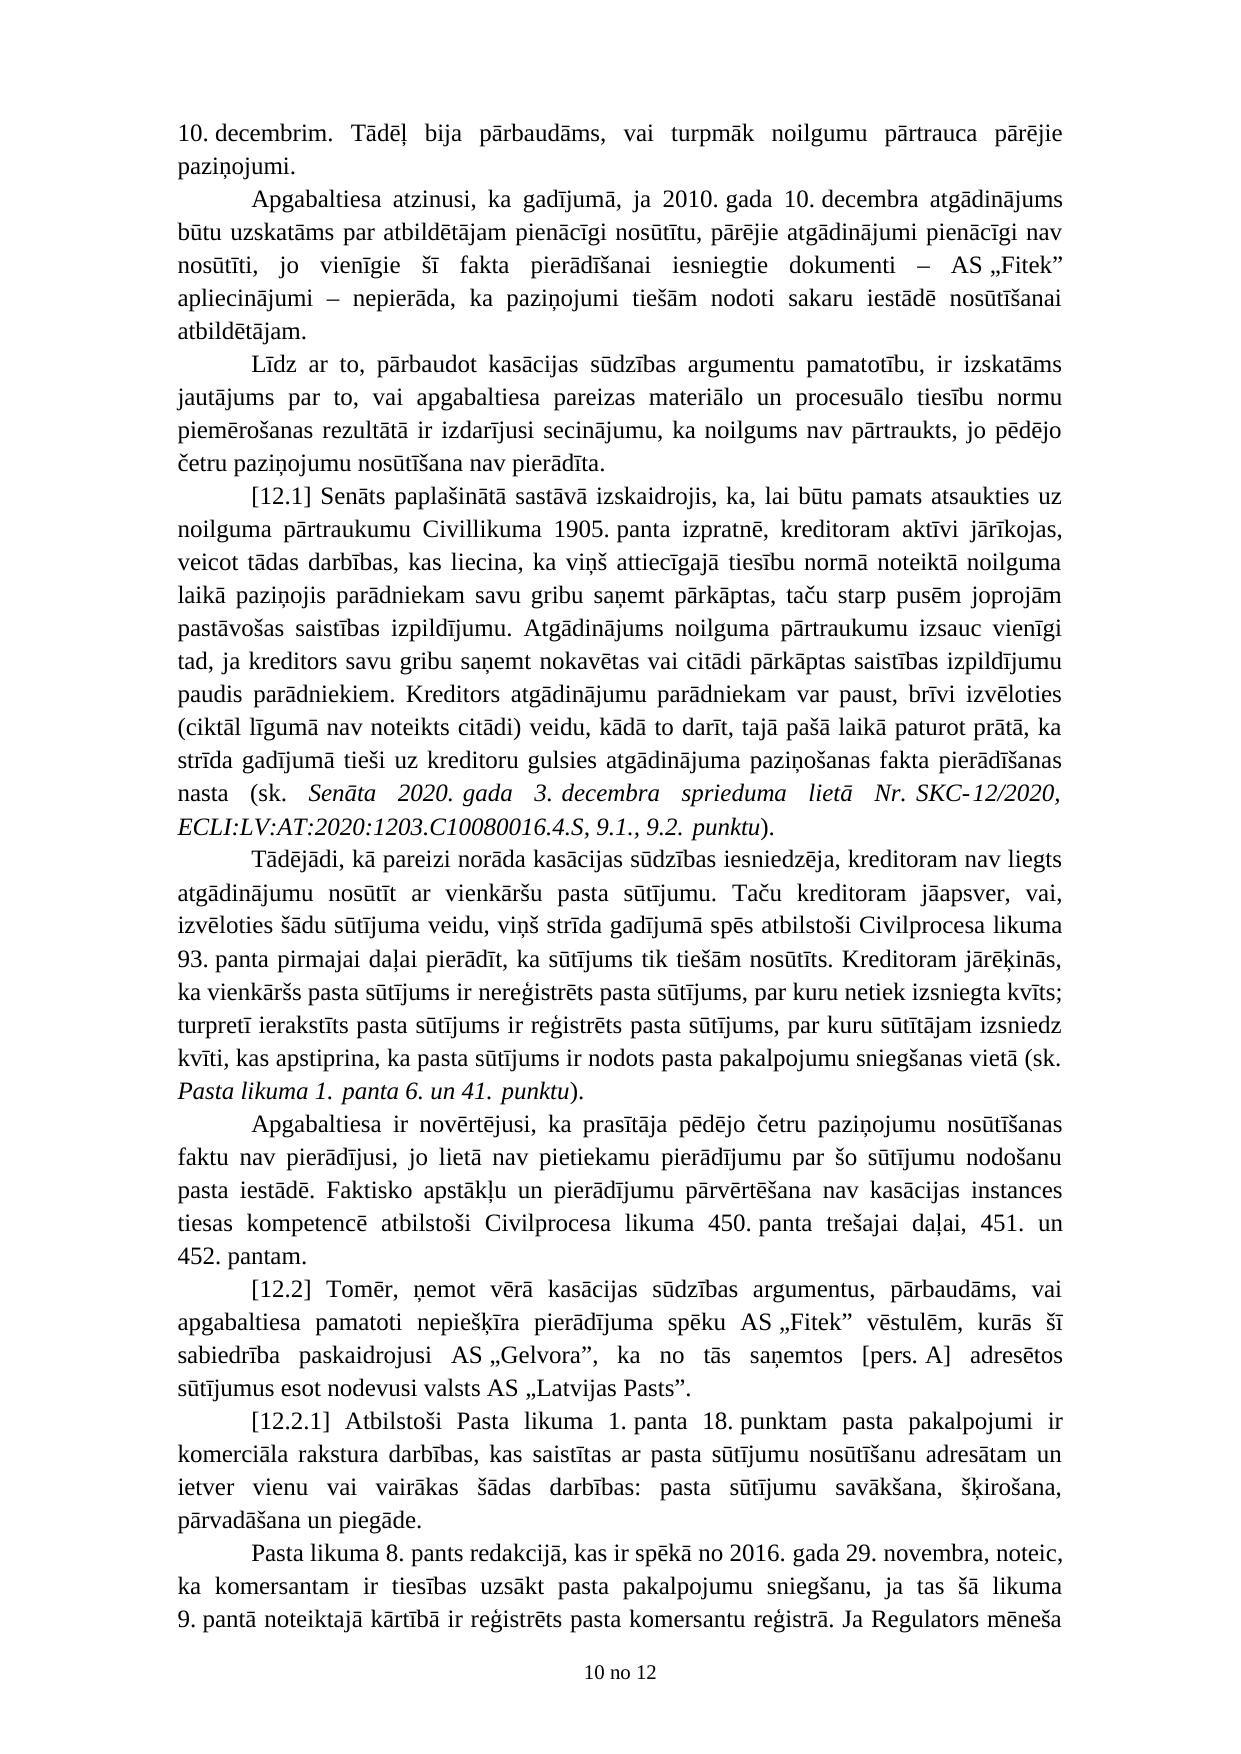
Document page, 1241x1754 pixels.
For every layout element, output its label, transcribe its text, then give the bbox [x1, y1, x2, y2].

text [177, 1538, 1063, 1604]
text Apgabaltiesa ir novērtējusi, ka prasītāja pēdējo četru paziņojumu nosūtīšanas faktu nav pierādījusi, jo lietā nav pietiekamu pierādījumu par šo sūtījumu nodošanu pasta iestādē. Faktisko apstākļu un pierādījumu pārvērtēšana nav kasācijas instances tiesas kompetencē atbilstoši Civilprocesa likuma 450. panta trešajai daļai, 451. un 452. pantam. [177, 1109, 1063, 1269]
text [12.2] Tomēr, ņemot vērā kasācijas sūdzības argumentus, pārbaudāms, vai apgabaltiesa pamatoti nepiešķīra pierādījuma spēku AS „Fitek” vēstulēm, kurās šī sabiedrība paskaidrojusi AS „Gelvora”, ka no tās saņemtos [pers. A] adresētos sūtījumus esot nodevusi valsts AS „Latvijas Pasts”. [177, 1274, 1063, 1402]
text [12.2.1] Atbilstoši Pasta likuma 1. panta 18. punktam pasta pakalpojumi ir komerciāla rakstura darbības, kas saistītas ar pasta sūtījumu nosūtīšanu adresātam un ietver vienu vai vairākas šādas darbības: pasta sūtījumu savākšana, šķirošana, pārvadāšana un piegāde. [177, 1501, 1063, 1534]
text [12.2.1] Atbilstoši Pasta likuma 1. panta 18. punktam pasta pakalpojumi ir komerciāla rakstura darbības, kas saistītas ar pasta sūtījumu nosūtīšanu adresātam un ietver vienu vai vairākas šādas darbības: pasta sūtījumu savākšana, šķirošana, pārvadāšana un piegāde. [177, 1406, 1063, 1439]
text Tādējādi, kā pareizi norāda kasācijas sūdzības iesniedzēja, kreditoram nav liegts atgādinājumu nosūtīt ar vienkāršu pasta sūtījumu. Taču kreditoram jāapsver, vai, izvēloties šādu sūtījuma veidu, viņš strīda gadījumā spēs atbilstoši Civilprocesa likuma 93. panta pirmajai daļai pierādīt, ka sūtījums tik tiešām nosūtīts. Kreditoram jārēķinās, ka vienkāršs pasta sūtījums ir nereģistrēts pasta sūtījums, par kuru netiek izsniegta kvīts; turpretī ierakstīts pasta sūtījums ir reģistrēts pasta sūtījums, par kuru sūtītājam izsniedz kvīti, kas apstiprina, ka pasta sūtījums ir nodots pasta pakalpojumu sniegšanas vietā (sk. Pasta likuma 1. panta 6. un 41. punktu). [177, 844, 1063, 1010]
text Apgabaltiesa atzinusi, ka gadījumā, ja 2010. gada 10. decembra atgādinājums būtu uzskatāms par atbildētājam pienācīgi nosūtītu, pārējie atgādinājumi pienācīgi nav nosūtīti, jo vienīgie šī fakta pierādīšanai iesniegtie dokumenti – AS „Fitek” apliecinājumi – nepierāda, ka paziņojumi tiešām nodoti sakaru iestādē nosūtīšanai atbildētājam. [177, 184, 1063, 345]
text Līdz ar to, pārbaudot kasācijas sūdzības argumentu pamatotību, ir izskatāms jautājums par to, vai apgabaltiesa pareizas materiālo un procesuālo tiesību normu piemērošanas rezultātā ir izdarījusi secinājumu, ka noilgums nav pārtraukts, jo pēdējo četru paziņojumu nosūtīšana nav pierādīta. [177, 349, 1063, 477]
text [177, 118, 1063, 180]
text [12.1] Senāts paplašinātā sastāvā izskaidrojis, ka, lai būtu pamats atsaukties uz noilguma pārtraukumu Civillikuma 1905. panta izpratnē, kreditoram aktīvi jārīkojas, veicot tādas darbības, kas liecina, ka viņš attiecīgajā tiesību normā noteiktā noilguma laikā paziņojis parādniekam savu gribu saņemt pārkāptas, taču starp pusēm joprojām pastāvošas saistības izpildījumu. Atgādinājums noilguma pārtraukumu izsauc vienīgi tad, ja kreditors savu gribu saņemt nokavētas vai citādi pārkāptas saistības izpildījumu paudis parādniekiem. Kreditors atgādinājumu parādniekam var paust, brīvi izvēloties (ciktāl līgumā nav noteikts citādi) veidu, kādā to darīt, tajā pašā laikā paturot prātā, ka strīda gadījumā tieši uz kreditoru gulsies atgādinājuma paziņošanas fakta pierādīšanas nasta (sk. Senāta 2020. gada 3. decembra sprieduma lietā Nr. SKC-12/2020, ECLI:LV:AT:2020:1203.C10080016.4.S, 9.1., 9.2. punktu). [177, 481, 1063, 840]
